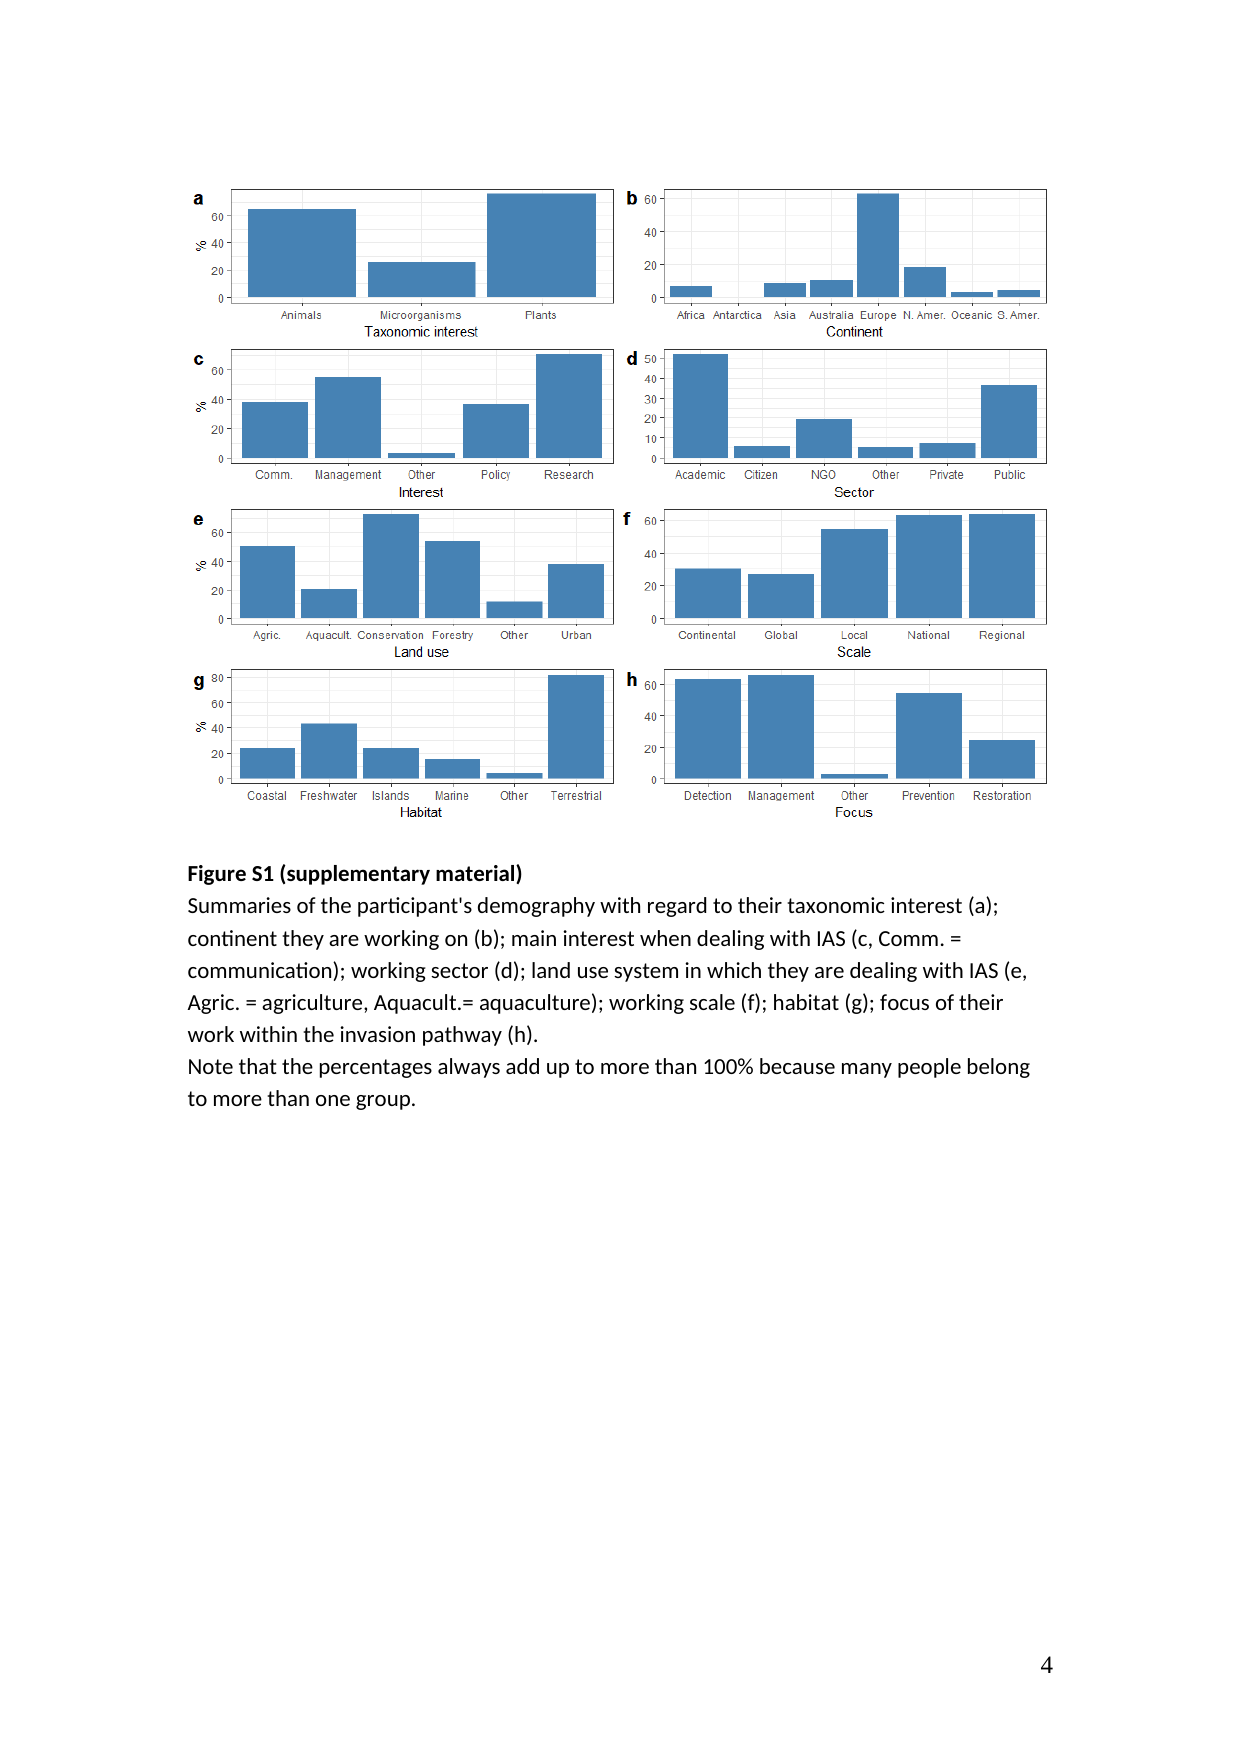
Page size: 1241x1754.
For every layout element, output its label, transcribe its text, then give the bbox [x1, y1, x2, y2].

text Note that the percentages always add up to more than 100% because many people belong to more than one group. [187, 1052, 1053, 1113]
text Figure S1 (supplementary material) [187, 859, 1053, 887]
text Summaries of the participant's demography with regard to their taxonomic interest (a); continent they are working on (b); main interest when dealing with IAS (c, Comm. = communication); working sector (d); land use system in which they are dealing with IAS (e, Agric. = agriculture, Aquacult.= aquaculture); working scale (f); habitat (g); focus of their work within the invasion pathway (h). [187, 891, 1053, 1048]
picture [187, 182, 1053, 823]
